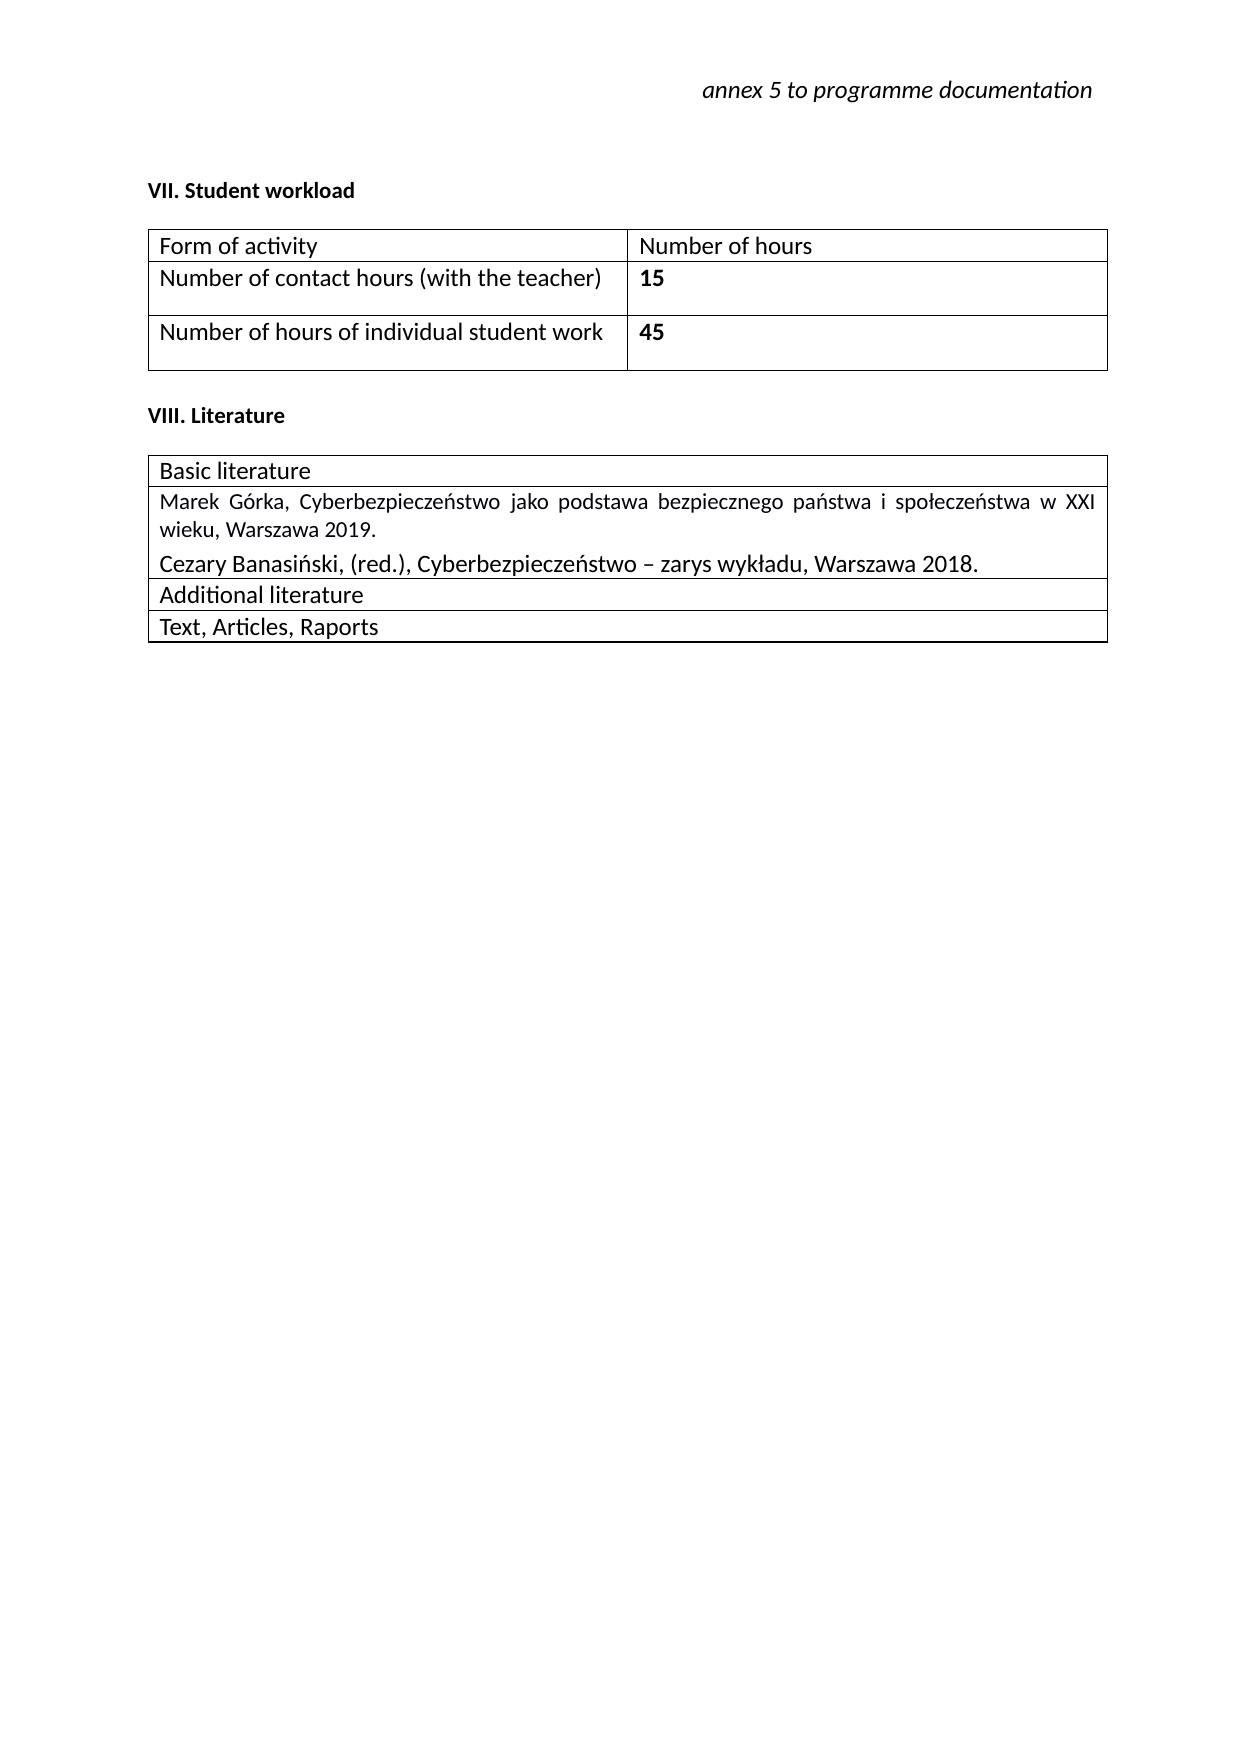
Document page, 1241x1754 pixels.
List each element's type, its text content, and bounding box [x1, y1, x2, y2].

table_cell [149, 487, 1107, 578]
list VII. Student workload [148, 176, 1093, 204]
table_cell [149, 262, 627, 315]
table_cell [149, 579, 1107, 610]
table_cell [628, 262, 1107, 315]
list VIII. Literature [148, 401, 1093, 429]
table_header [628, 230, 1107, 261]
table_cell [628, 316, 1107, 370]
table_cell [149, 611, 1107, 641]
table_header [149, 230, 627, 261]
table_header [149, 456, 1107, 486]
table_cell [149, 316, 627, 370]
